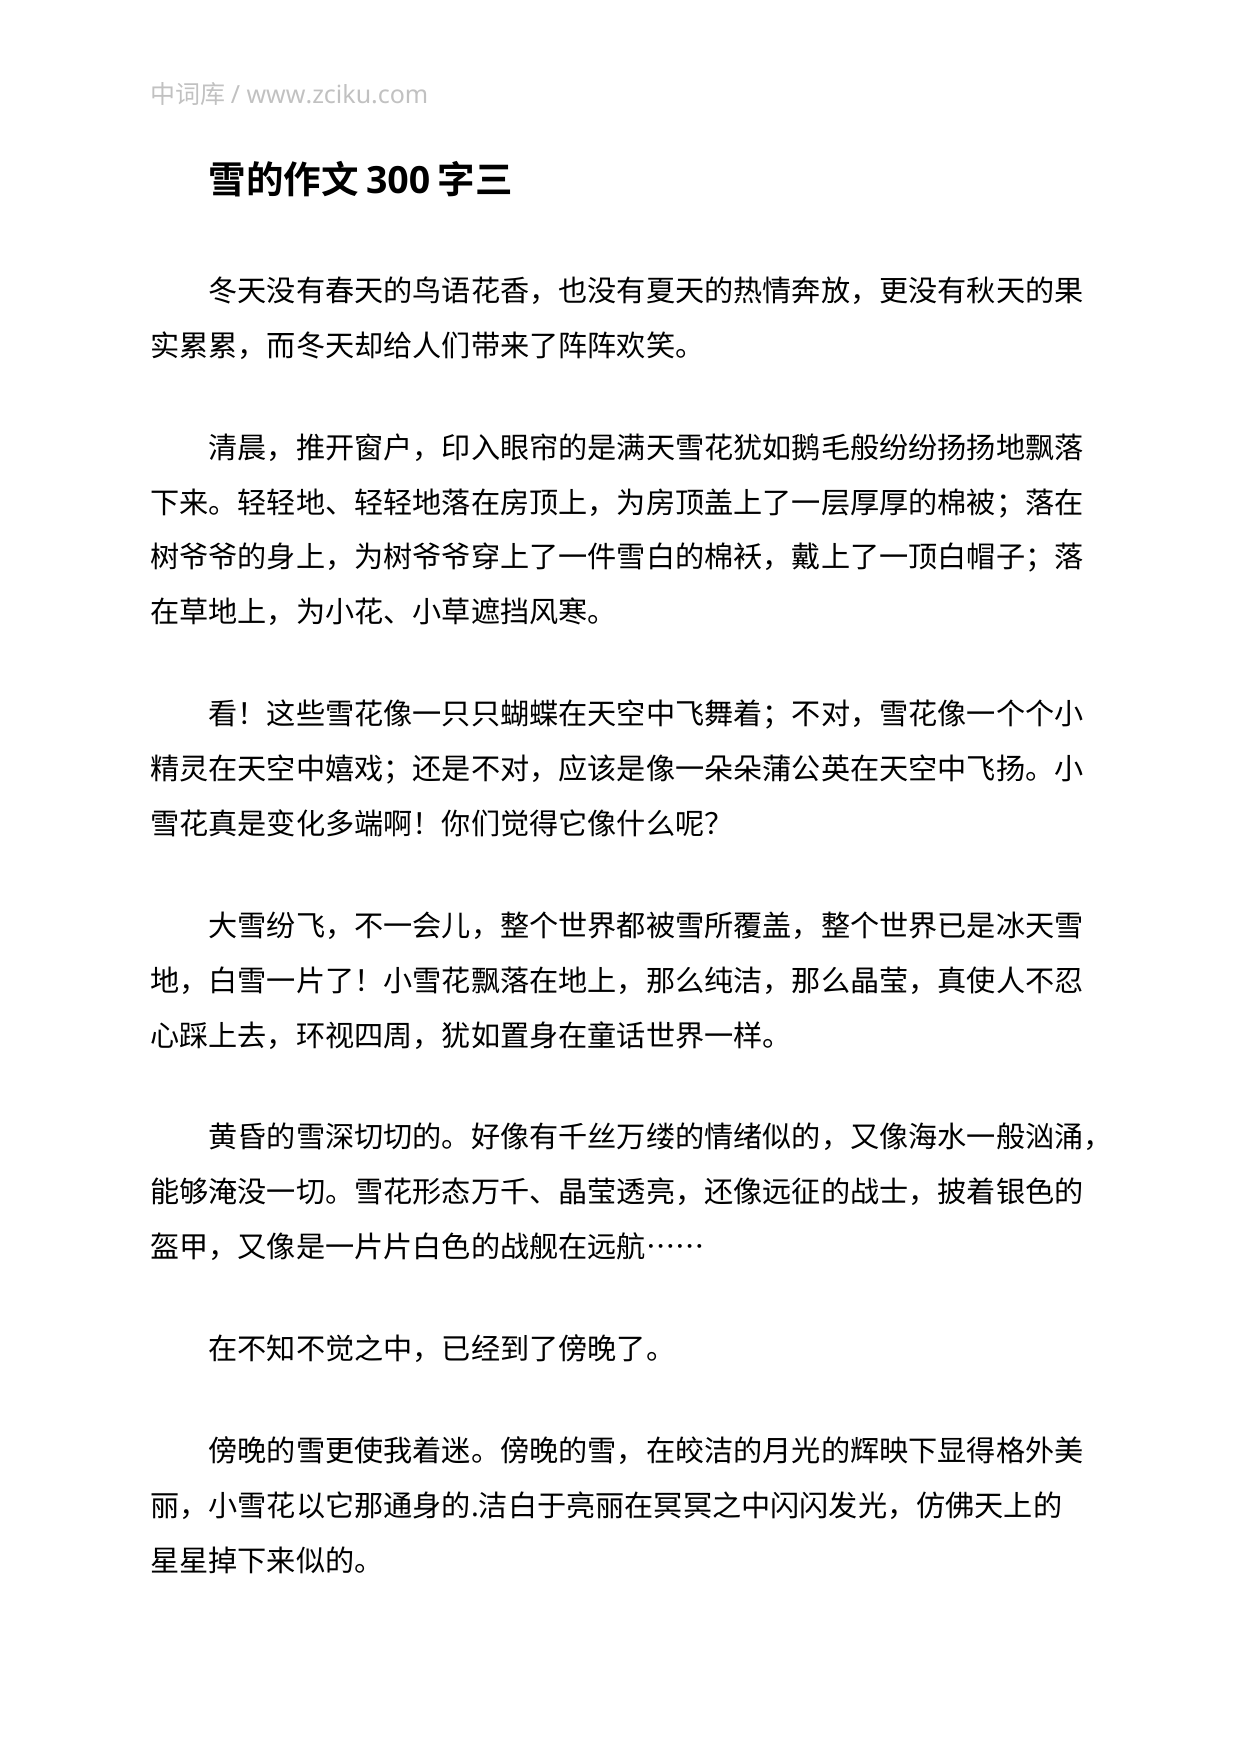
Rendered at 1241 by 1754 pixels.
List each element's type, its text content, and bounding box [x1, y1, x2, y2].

text 雪的作文300字三 [150, 150, 1090, 204]
text 冬天没有春天的鸟语花香，也没有夏天的热情奔放，更没有秋天的果实累累，而冬天却给人们带来了阵阵欢笑。 [150, 268, 1090, 365]
text 清晨，推开窗户，印入眼帘的是满天雪花犹如鹅毛般纷纷扬扬地飘落下来。轻轻地、轻轻地落在房顶上，为房顶盖上了一层厚厚的棉被；落在树爷爷的身上，为树爷爷穿上了一件雪白的棉袄，戴上了一顶白帽子；落在草地上，为小花、小草遮挡风寒。 [150, 424, 1090, 631]
text 看！这些雪花像一只只蝴蝶在天空中飞舞着；不对，雪花像一个个小精灵在天空中嬉戏；还是不对，应该是像一朵朵蒲公英在天空中飞扬。小雪花真是变化多端啊！你们觉得它像什么呢？ [150, 691, 1090, 843]
text 在不知不觉之中，已经到了傍晚了。 [150, 1325, 1090, 1368]
text 傍晚的雪更使我着迷。傍晚的雪，在皎洁的月光的辉映下显得格外美丽，小雪花以它那通身的.洁白于亮丽在冥冥之中闪闪发光，仿佛天上的星星掉下来似的。 [150, 1427, 1090, 1579]
text 大雪纷飞，不一会儿，整个世界都被雪所覆盖，整个世界已是冰天雪地，白雪一片了！小雪花飘落在地上，那么纯洁，那么晶莹，真使人不忍心踩上去，环视四周，犹如置身在童话世界一样。 [150, 902, 1090, 1054]
text 黄昏的雪深切切的。好像有千丝万缕的情绪似的，又像海水一般汹涌，能够淹没一切。雪花形态万千、晶莹透亮，还像远征的战士，披着银色的盔甲，又像是一片片白色的战舰在远航…… [150, 1114, 1090, 1266]
